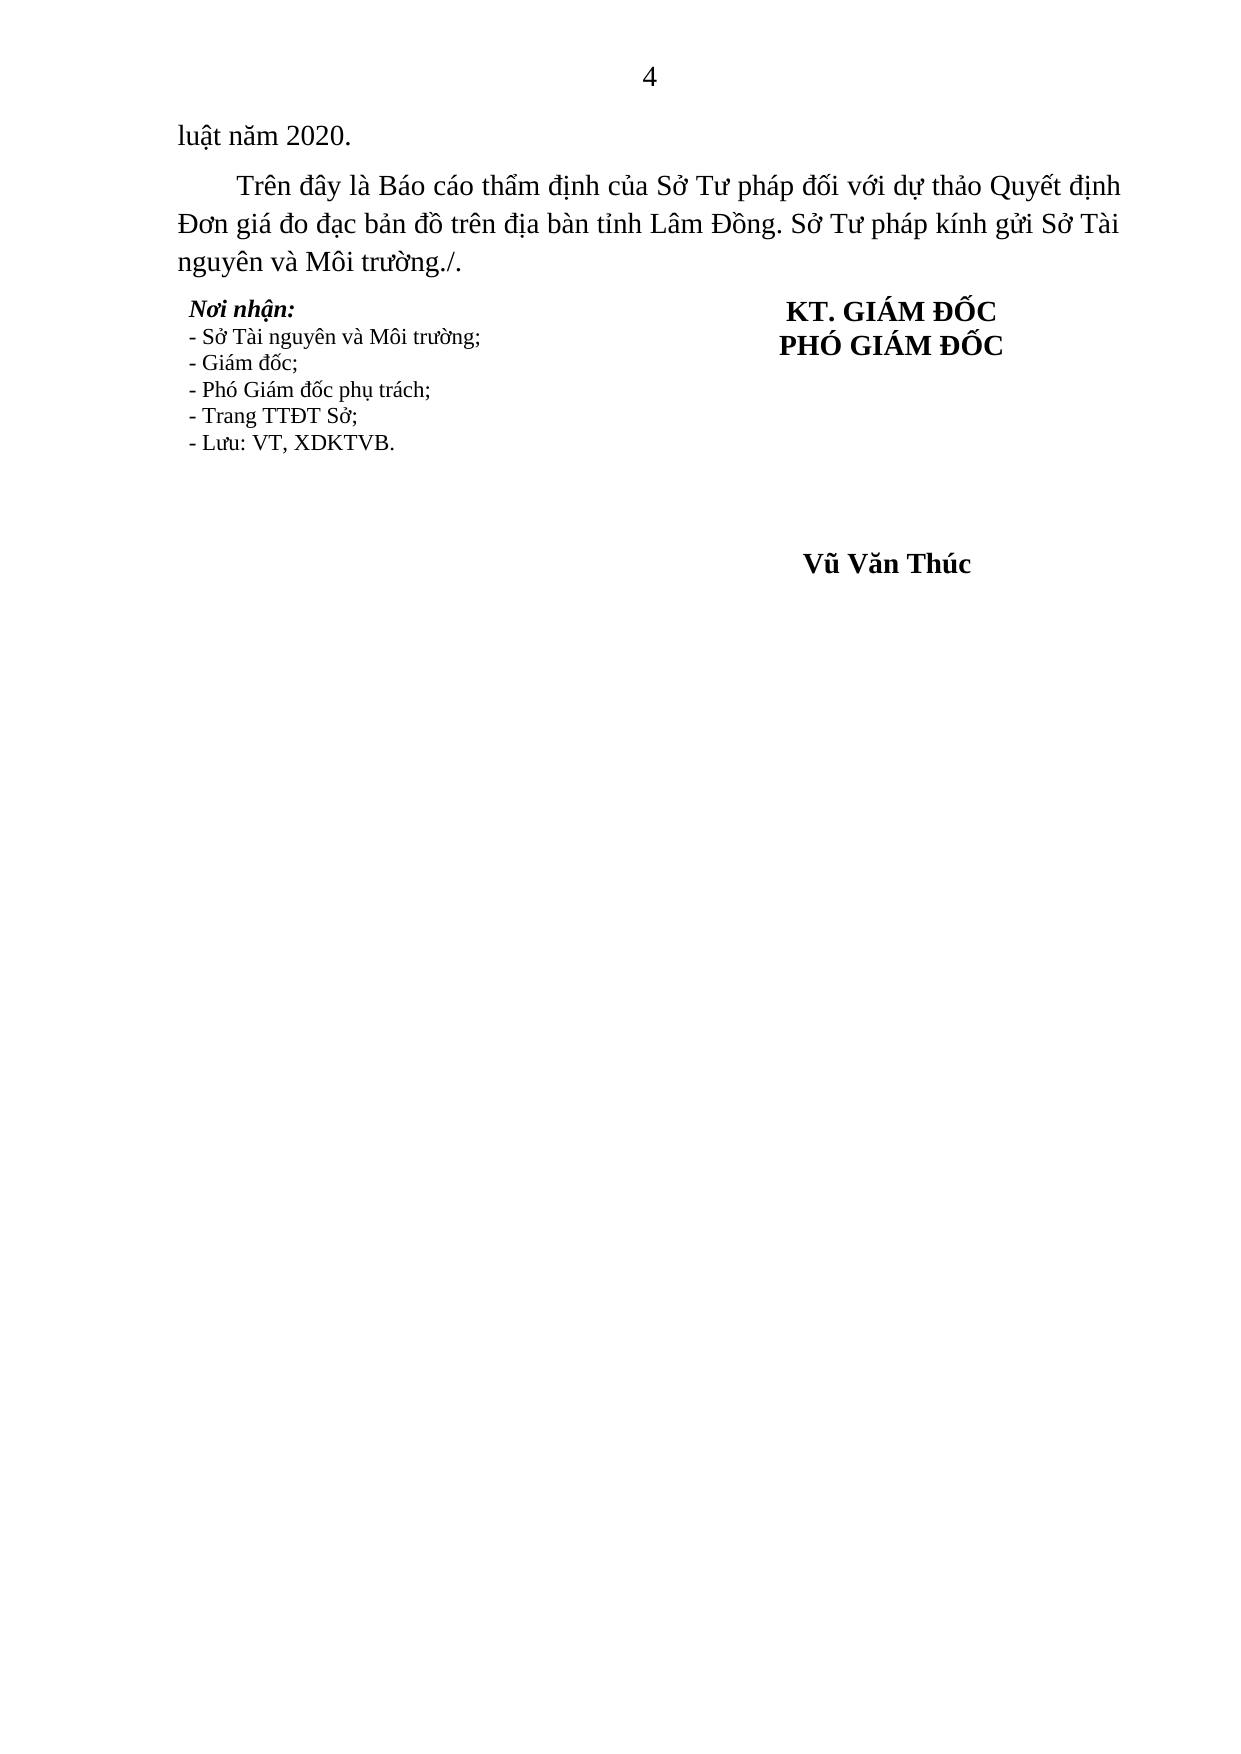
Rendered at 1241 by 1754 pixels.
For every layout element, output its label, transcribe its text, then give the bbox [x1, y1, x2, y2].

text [177, 118, 1122, 152]
table_header KT. GIÁM ĐỐC PHÓ GIÁM ĐỐC Vũ Văn Thúc [638, 294, 1145, 613]
table_header Nơi nhận: - Sở Tài nguyên và Môi trường; - Giám đốc; - Phó Giám đốc phụ trách; - Trang TTĐT Sở; - Lưu: VT, XDKTVB. [177, 294, 638, 613]
text Trên đây là Báo cáo thẩm định của Sở Tư pháp đối với dự thảo Quyết định Đơn giá đo đạc bản đồ trên địa bàn tỉnh Lâm Đồng. Sở Tư pháp kính gửi Sở Tài nguyên và Môi trường./. [177, 168, 1122, 278]
